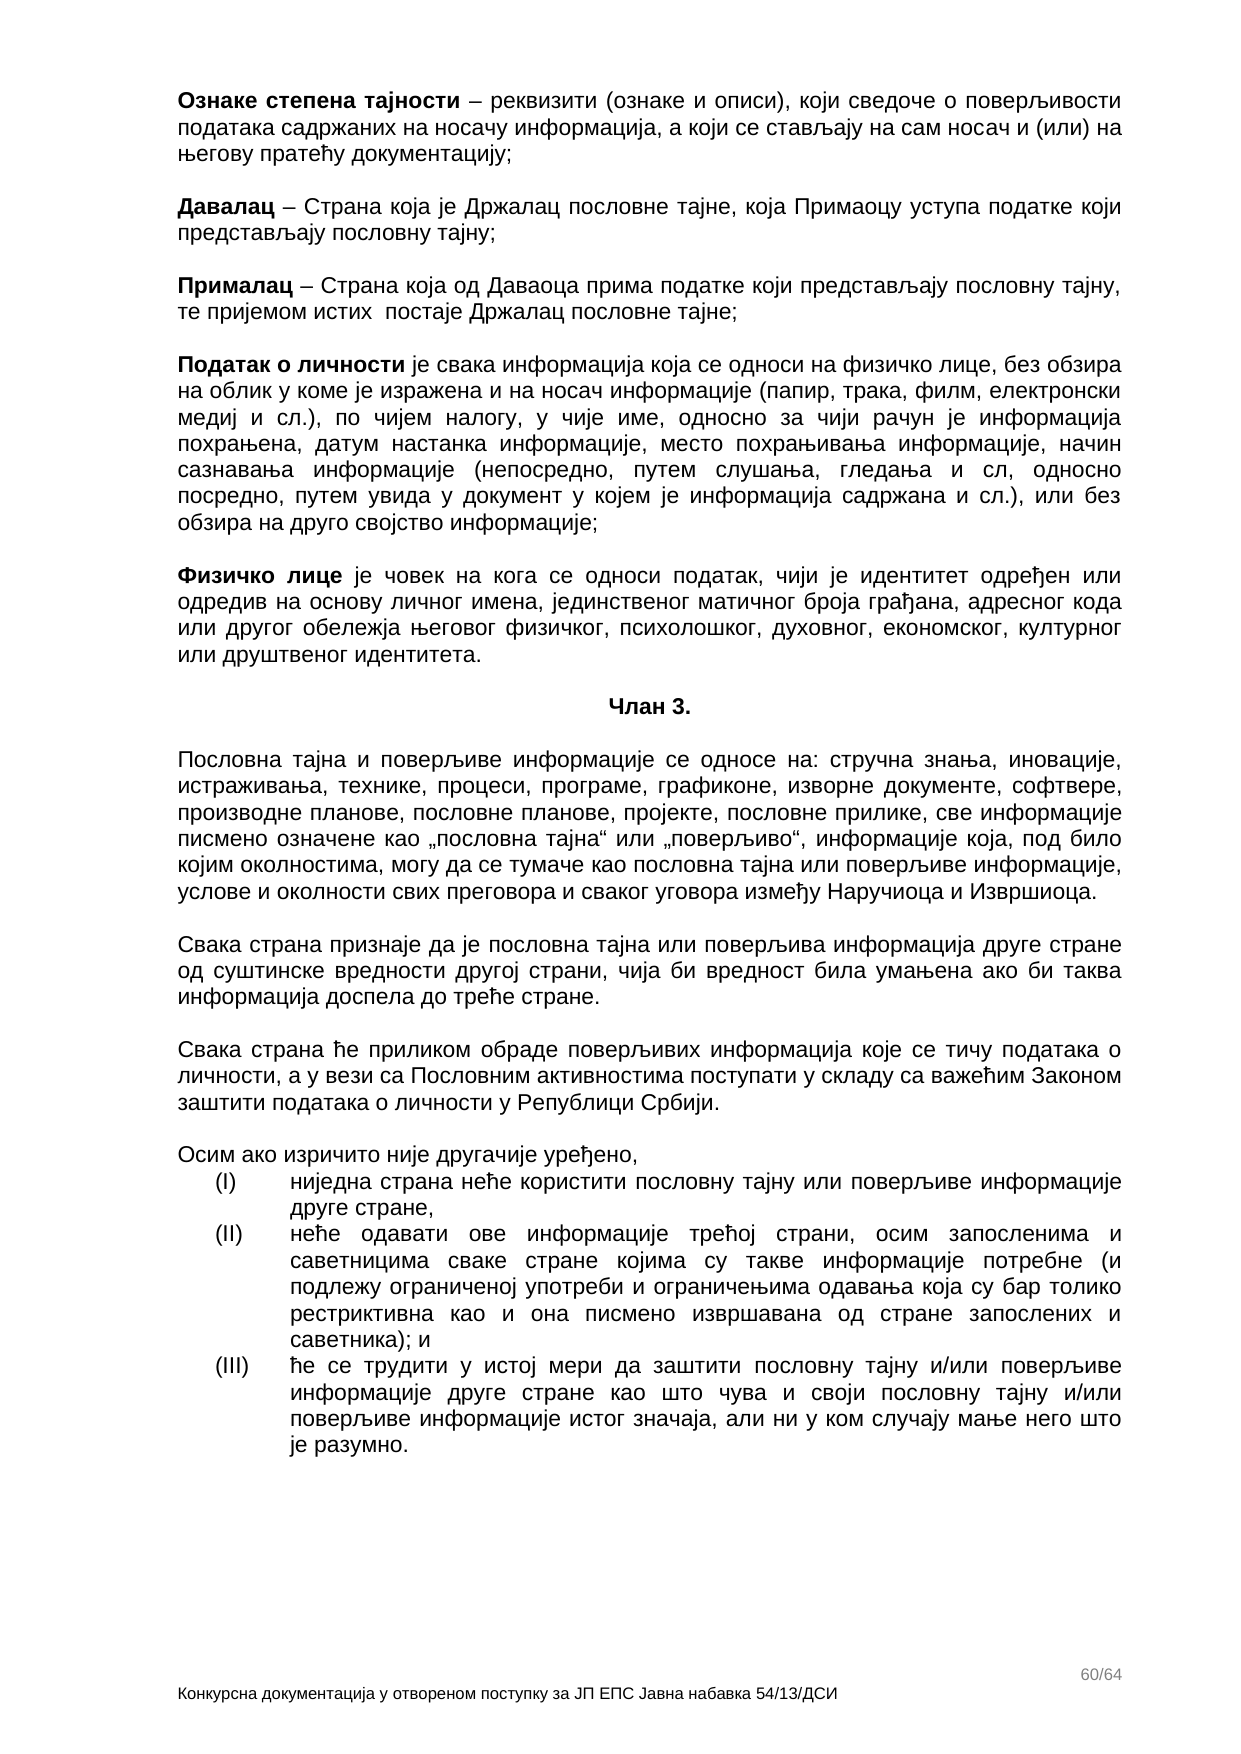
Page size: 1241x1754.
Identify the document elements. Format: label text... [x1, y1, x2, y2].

text Члан 3. [177, 693, 1122, 720]
text Свака страна ће приликом обраде поверљивих информација које се тичу података о личности, а у вези са Пословним активностима поступати у складу са важећим Законом заштити података о личности у Републици Србији. [177, 1036, 1122, 1115]
list ће се трудити у истој мери да заштити пословну тајну и/или поверљиве информације друге стране као што чува и своји пословну тајну и/или поверљиве информације истог значаја, али ни у ком случају мање него што је разумно. [215, 1352, 1122, 1458]
text Давалац – Страна која је Држалац пословне тајне, која Примаоцу уступа податке који представљају пословну тајну; [177, 193, 1122, 245]
list ниједна страна неће користити пословну тајну или поверљиве информације друге стране, [215, 1168, 1122, 1220]
text Пословна тајна и поверљиве информације се односе на: стручна знања, иновације, истраживања, технике, процеси, програмe, графиконe, изворнe документe, софтверe, производнe плановe, пословнe плановe, пројектe, пословне прилике, све информације писмено означене као „пословна тајна“ или „поверљиво“, информације која, под било којим околностима, могу да се тумаче као пословна тајна или поверљиве информације, услове и околности свих преговора и сваког уговора између Наручиоца и Извршиоца. [177, 746, 1122, 904]
text Прималац – Страна која од Даваоца прима податке који представљају пословну тајну, те пријемом истих постаје Држалац пословне тајне; [177, 272, 1122, 324]
text Свака страна признаје да је пословна тајна или поверљива информација друге стране од суштинске вредности другој страни, чија би вредност била умањена ако би таква информација доспела до треће стране. [177, 931, 1122, 1009]
text Физичко лице је човек на кога се односи податак, чији је идентитет одређен или одредив на основу личног имена, јединственог матичног броја грађана, адресног кода или другог обележја његовог физичког, психолошког, духовног, економског, културног или друштвеног идентитета. [177, 562, 1122, 667]
text Податак о личности је свака информација која се односи на физичко лице, без обзира на облик у коме је изражена и на носач информације (папир, трака, филм, електронски медиј и сл.), по чијем налогу, у чије име, односно за чији рачун је информација похрањена, датум настанка информације, место похрањивања информације, начин сазнавања информације (непосредно, путем слушања, гледања и сл, односно посредно, путем увида у документ у којем је информација садржана и сл.), или без обзира на друго својство информације; [177, 351, 1122, 535]
list неће одавати ове информације трећој страни, осим запосленима и саветницима сваке стране којима су такве информације потребне (и подлежу ограниченој употреби и ограничењима одавања која су бар толико рестриктивна као и она писмено извршавана од стране запослених и саветника); и [215, 1220, 1122, 1352]
text Осим ако изричито није другачије уређено, [177, 1141, 1122, 1168]
text Ознаке степена тајности – реквизити (ознаке и описи), који сведоче о поверљивости података садржаних на носачу информација, а који се стављају на сам носач и (или) на његову пратећу документацију; [177, 87, 1122, 166]
